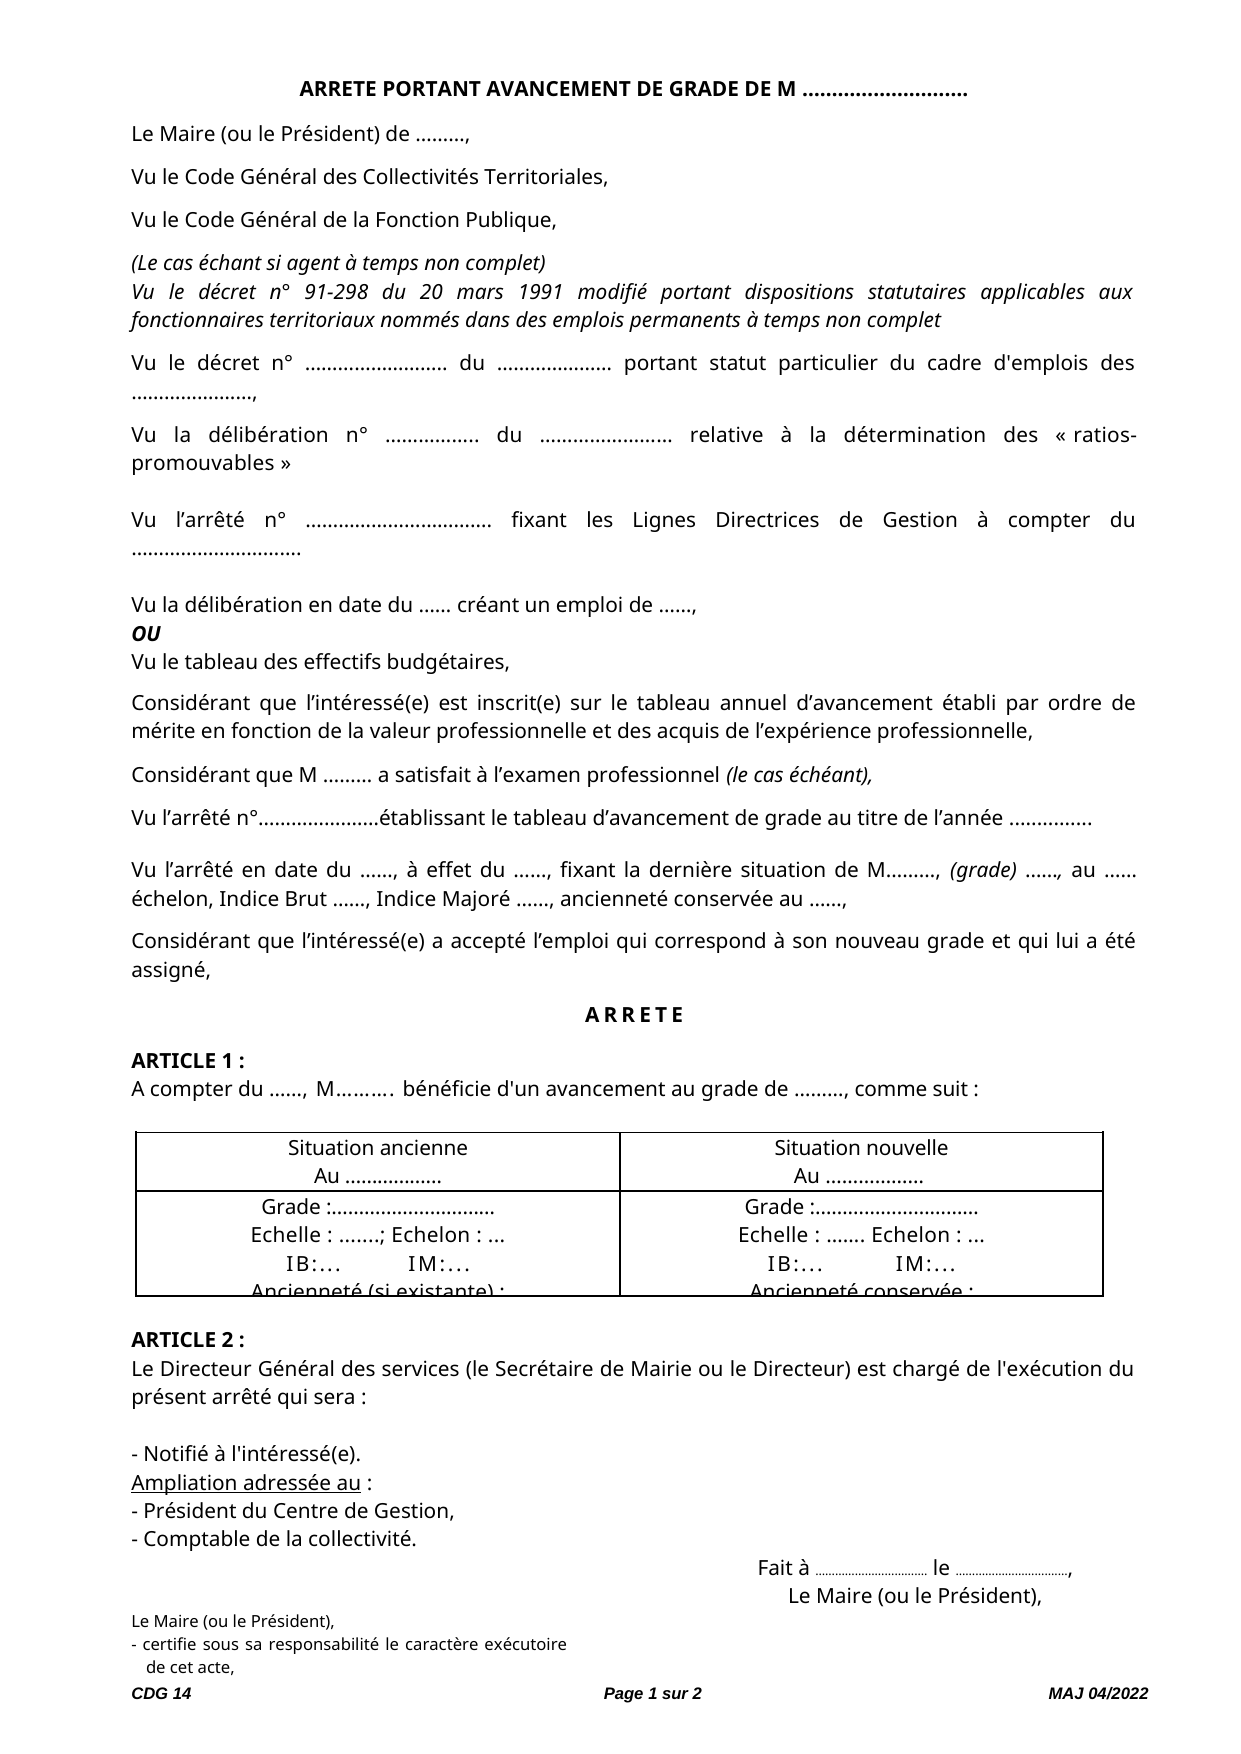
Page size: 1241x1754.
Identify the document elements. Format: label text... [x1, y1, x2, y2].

text Le Maire (ou le Président) de ………, [131, 119, 1137, 148]
text - Comptable de la collectivité. [131, 1524, 1137, 1553]
text ARTICLE 2 : [131, 1325, 1137, 1354]
text Vu le Code Général de la Fonction Publique, [131, 205, 1137, 234]
text Le Maire (ou le Président), [131, 1610, 568, 1632]
text OU [131, 619, 1137, 647]
text Vu le tableau des effectifs budgétaires, [131, 647, 1137, 676]
text Considérant que l’intéressé(e) a accepté l’emploi qui correspond à son nouveau grade et qui lui a été assigné, [131, 927, 1137, 983]
text Vu la délibération en date du …… créant un emploi de ……, [131, 590, 1137, 619]
text Considérant que l’intéressé(e) est inscrit(e) sur le tableau annuel d’avancement établi par ordre de mérite en fonction de la valeur professionnelle et des acquis de l’expérience professionnelle, [131, 688, 1137, 745]
text Vu l’arrêté en date du ……, à effet du ……, fixant la dernière situation de M………, (grade) ……, au …… échelon, Indice Brut ……, Indice Majoré ……, ancienneté conservée au ……, [131, 855, 1137, 912]
text Fait à ………………………….… le ………………………….…, [693, 1553, 1137, 1581]
text Vu le Code Général des Collectivités Territoriales, [131, 162, 1137, 191]
text Le Maire (ou le Président), [693, 1581, 1137, 1610]
text - certifie sous sa responsabilité le caractère exécutoire de cet acte, [131, 1632, 568, 1678]
text Le Directeur Général des services (le Secrétaire de Mairie ou le Directeur) est chargé de l'exécution du présent arrêté qui sera : [131, 1354, 1137, 1411]
text Vu l’arrêté n°…………….……établissant le tableau d’avancement de grade au titre de l’année ............... [131, 803, 1137, 831]
text - Notifié à l'intéressé(e). [131, 1439, 1137, 1468]
text Vu la délibération n° …………….. du …………………… relative à la détermination des « ratios-promouvables » [131, 420, 1137, 477]
text ARRETE PORTANT AVANCEMENT DE GRADE DE M ………………………. [131, 74, 1137, 102]
text ARTICLE 1 : [131, 1046, 1137, 1074]
text - Président du Centre de Gestion, [131, 1496, 1137, 1524]
text ARRETE [131, 1001, 1137, 1029]
text Ampliation adressée au : [131, 1468, 1137, 1496]
text (Le cas échant si agent à temps non complet) [131, 248, 1137, 277]
text Vu l’arrêté n° ……………………………. fixant les Lignes Directrices de Gestion à compter du …………………………. [131, 505, 1137, 562]
text A compter du ……, M………. bénéficie d'un avancement au grade de ………, comme suit : [131, 1074, 1137, 1103]
text Vu le décret n° …………………….. du ………………… portant statut particulier du cadre d'emplois des ……………….…, [131, 348, 1137, 405]
text Vu le décret n° 91-298 du 20 mars 1991 modifié portant dispositions statutaires applicables aux fonctionnaires territoriaux nommés dans des emplois permanents à temps non complet [131, 277, 1137, 334]
text Considérant que M ……… a satisfait à l’examen professionnel (le cas échéant), [131, 760, 1137, 788]
